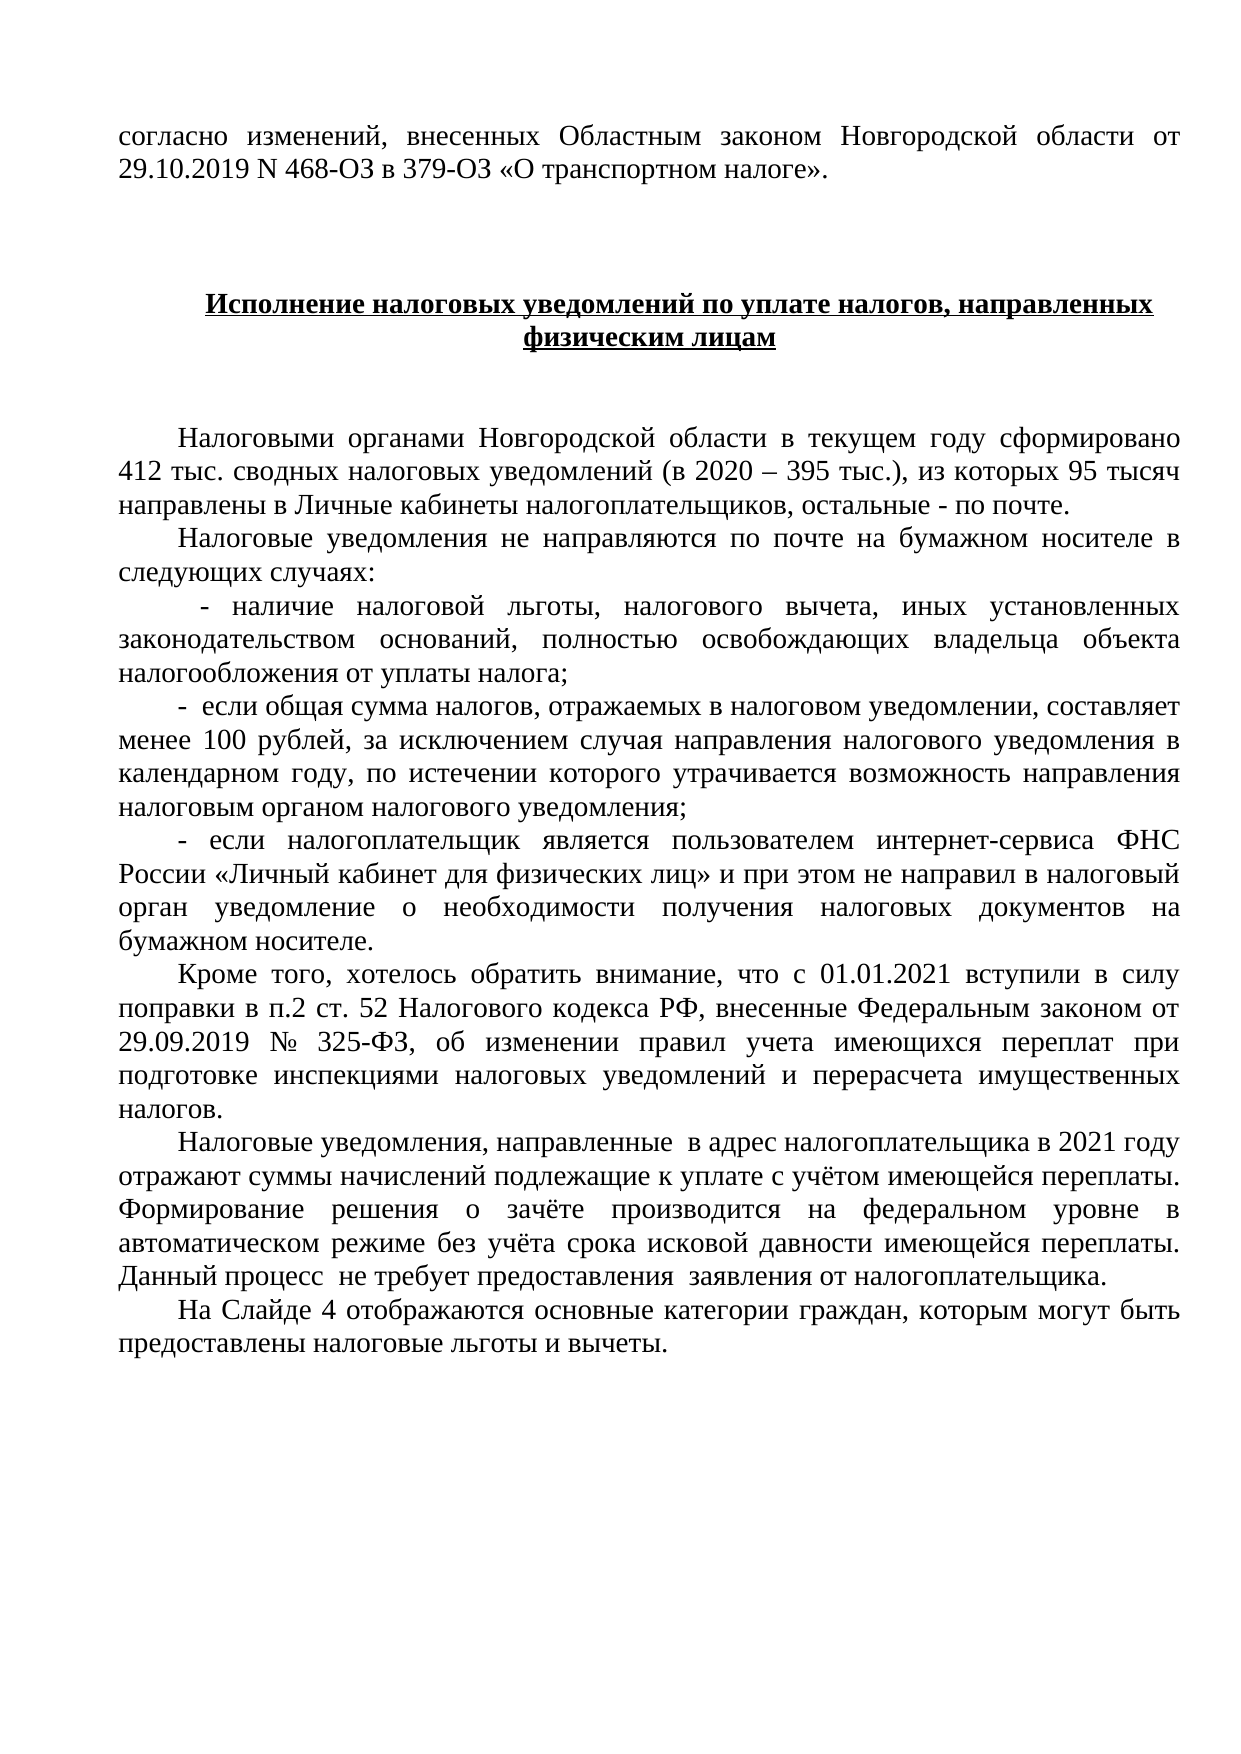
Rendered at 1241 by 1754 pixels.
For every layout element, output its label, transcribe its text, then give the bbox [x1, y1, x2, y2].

text Налоговые уведомления, направленные в адрес налогоплательщика в 2021 году отражают суммы начислений подлежащие к уплате с учётом имеющейся переплаты. Формирование решения о зачёте производится на федеральном уровне в автоматическом режиме без учёта срока исковой давности имеющейся переплаты. Данный процесс не требует предоставления заявления от налогоплательщика. [118, 1124, 1181, 1292]
text Налоговые уведомления не направляются по почте на бумажном носителе в следующих случаях: [118, 521, 1181, 588]
text Кроме того, хотелось обратить внимание, что с 01.01.2021 вступили в силу поправки в п.2 ст. 52 Налогового кодекса РФ, внесенные Федеральным законом от 29.09.2019 № 325-ФЗ, об изменении правил учета имеющихся переплат при подготовке инспекциями налоговых уведомлений и перерасчета имущественных налогов. [118, 957, 1181, 1124]
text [118, 118, 1181, 185]
text - если общая сумма налогов, отражаемых в налоговом уведомлении, составляет менее 100 рублей, за исключением случая направления налогового уведомления в календарном году, по истечении которого утрачивается возможность направления налоговым органом налогового уведомления; [118, 688, 1181, 822]
text - если налогоплательщик является пользователем интернет-сервиса ФНС России «Личный кабинет для физических лиц» и при этом не направил в налоговый орган уведомление о необходимости получения налоговых документов на бумажном носителе. [118, 822, 1181, 957]
text Исполнение налоговых уведомлений по уплате налогов, направленных физическим лицам [118, 286, 1181, 353]
text На Слайде 4 отображаются основные категории граждан, которым могут быть предоставлены налоговые льготы и вычеты. [118, 1292, 1181, 1359]
text - наличие налоговой льготы, налогового вычета, иных установленных законодательством оснований, полностью освобождающих владельца объекта налогообложения от уплаты налога; [118, 588, 1181, 688]
text Налоговыми органами Новгородской области в текущем году сформировано 412 тыс. сводных налоговых уведомлений (в 2020 – 395 тыс.), из которых 95 тысяч направлены в Личные кабинеты налогоплательщиков, остальные - по почте. [118, 420, 1181, 521]
